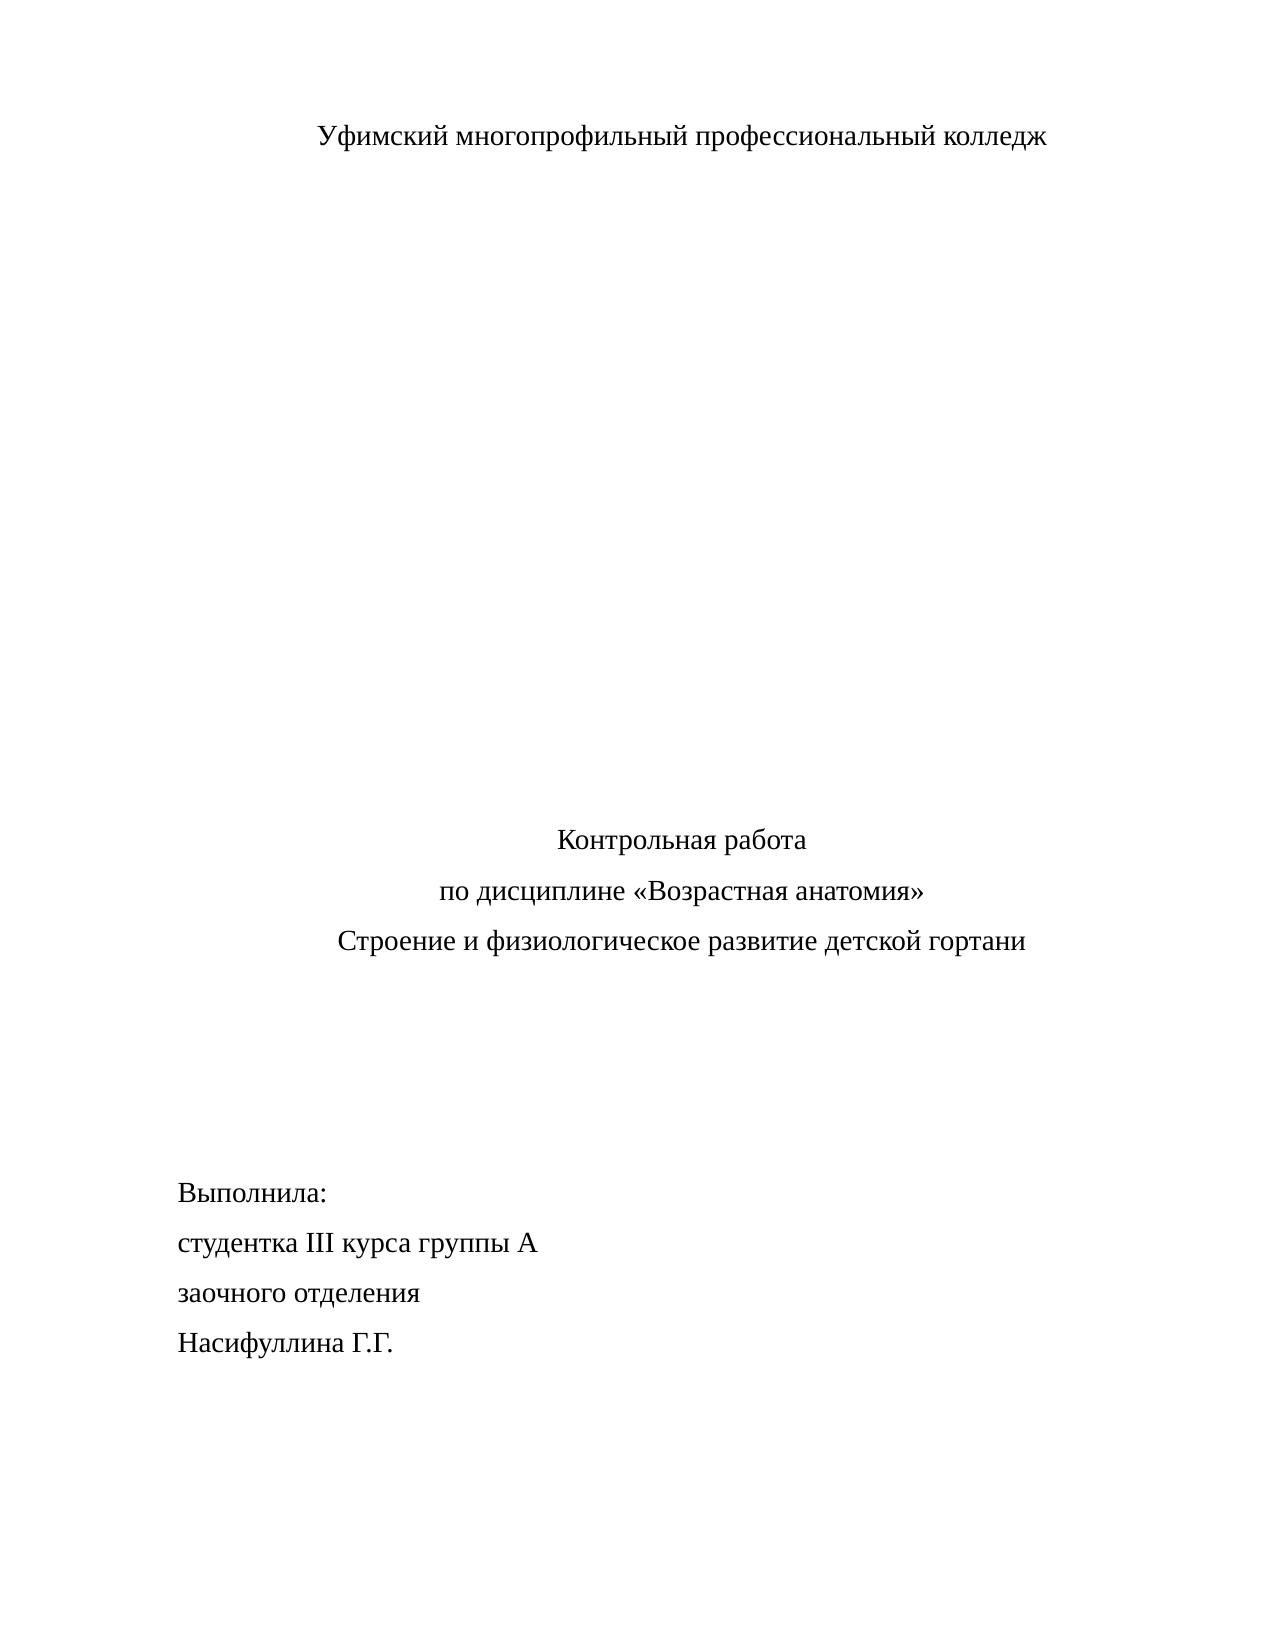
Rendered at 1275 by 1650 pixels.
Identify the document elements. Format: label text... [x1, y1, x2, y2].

text студентка III курса группы А [177, 1225, 1186, 1258]
text заочного отделения [177, 1275, 1186, 1309]
text Уфимский многопрофильный профессиональный колледж [177, 118, 1186, 152]
text Строение и физиологическое развитие детской гортани [177, 923, 1186, 957]
text Насифуллина Г.Г. [177, 1326, 1186, 1359]
text Контрольная работа [177, 822, 1186, 856]
text Выполнила: [177, 1175, 1186, 1208]
text по дисциплине «Возрастная анатомия» [177, 873, 1186, 906]
